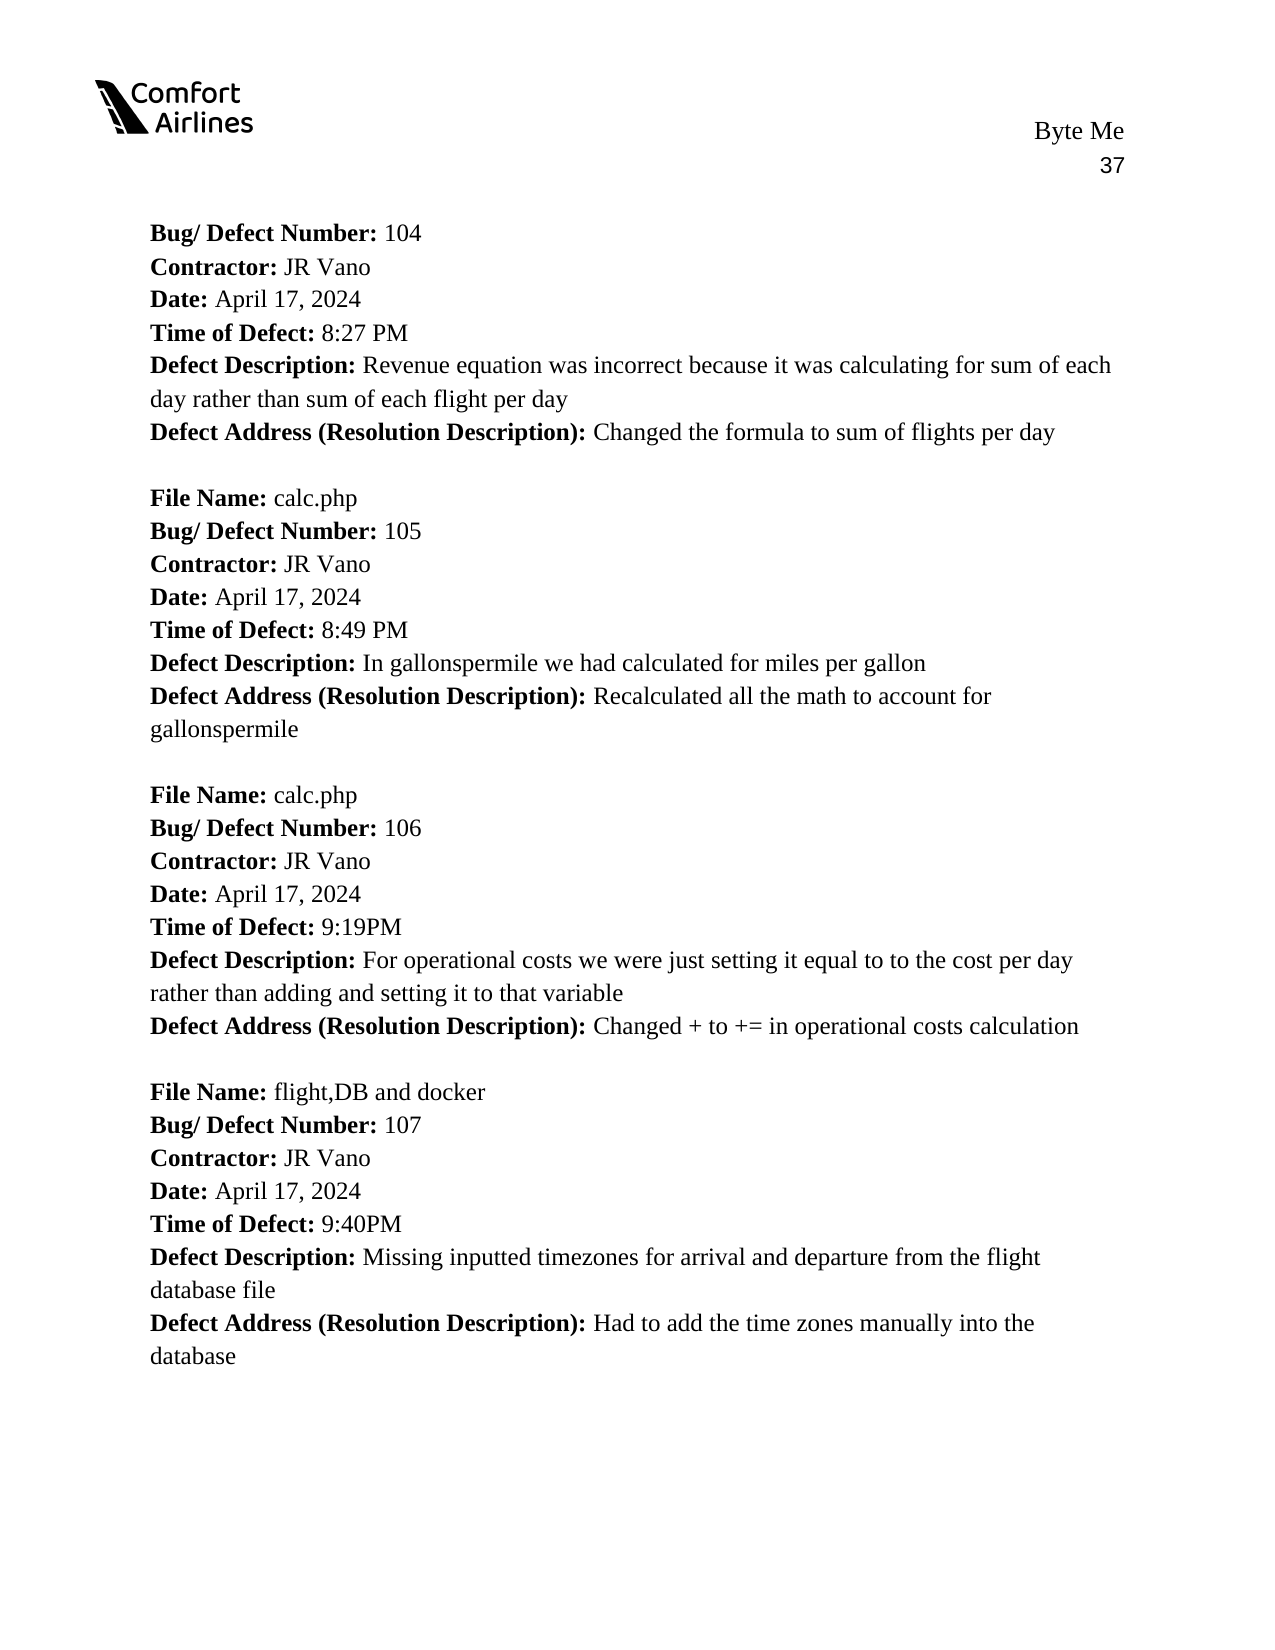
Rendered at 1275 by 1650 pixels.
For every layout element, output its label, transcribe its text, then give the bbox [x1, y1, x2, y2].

text Defect Address (Resolution Description): Recalculated all the math to account for gallonspermile [150, 681, 1125, 743]
text Time of Defect: 8:27 PM [150, 318, 1125, 346]
text Bug/ Defect Number: 106 [150, 813, 1125, 842]
text Date: April 17, 2024 [150, 284, 1125, 313]
text Defect Description: For operational costs we were just setting it equal to to the cost per day rather than adding and setting it to that variable [150, 945, 1125, 1007]
text Defect Description: Revenue equation was incorrect because it was calculating for sum of each day rather than sum of each flight per day [150, 351, 1125, 412]
text Contractor: JR Vano [150, 549, 1125, 577]
text Contractor: JR Vano [150, 846, 1125, 875]
text Defect Description: Missing inputted timezones for arrival and departure from the flight database file [150, 1242, 1125, 1304]
text Contractor: JR Vano [150, 252, 1125, 280]
text Contractor: JR Vano [150, 1143, 1125, 1172]
text Time of Defect: 9:40PM [150, 1209, 1125, 1238]
text Date: April 17, 2024 [150, 582, 1125, 611]
text Defect Address (Resolution Description): Had to add the time zones manually into the database [150, 1308, 1125, 1370]
text Defect Address (Resolution Description): Changed the formula to sum of flights per day [150, 417, 1125, 445]
text File Name: calc.php [150, 483, 1125, 511]
text File Name: calc.php [150, 780, 1125, 809]
text Defect Description: In gallonspermile we had calculated for miles per gallon [150, 648, 1125, 677]
text Time of Defect: 9:19PM [150, 912, 1125, 941]
text Time of Defect: 8:49 PM [150, 615, 1125, 643]
text Date: April 17, 2024 [150, 1176, 1125, 1205]
text File Name: flight,DB and docker [150, 1077, 1125, 1106]
picture [91, 75, 260, 140]
text Defect Address (Resolution Description): Changed + to += in operational costs calculation [150, 1011, 1125, 1040]
text Bug/ Defect Number: 105 [150, 516, 1125, 544]
text Date: April 17, 2024 [150, 879, 1125, 908]
text Bug/ Defect Number: 104 [150, 218, 1125, 247]
text Bug/ Defect Number: 107 [150, 1110, 1125, 1139]
